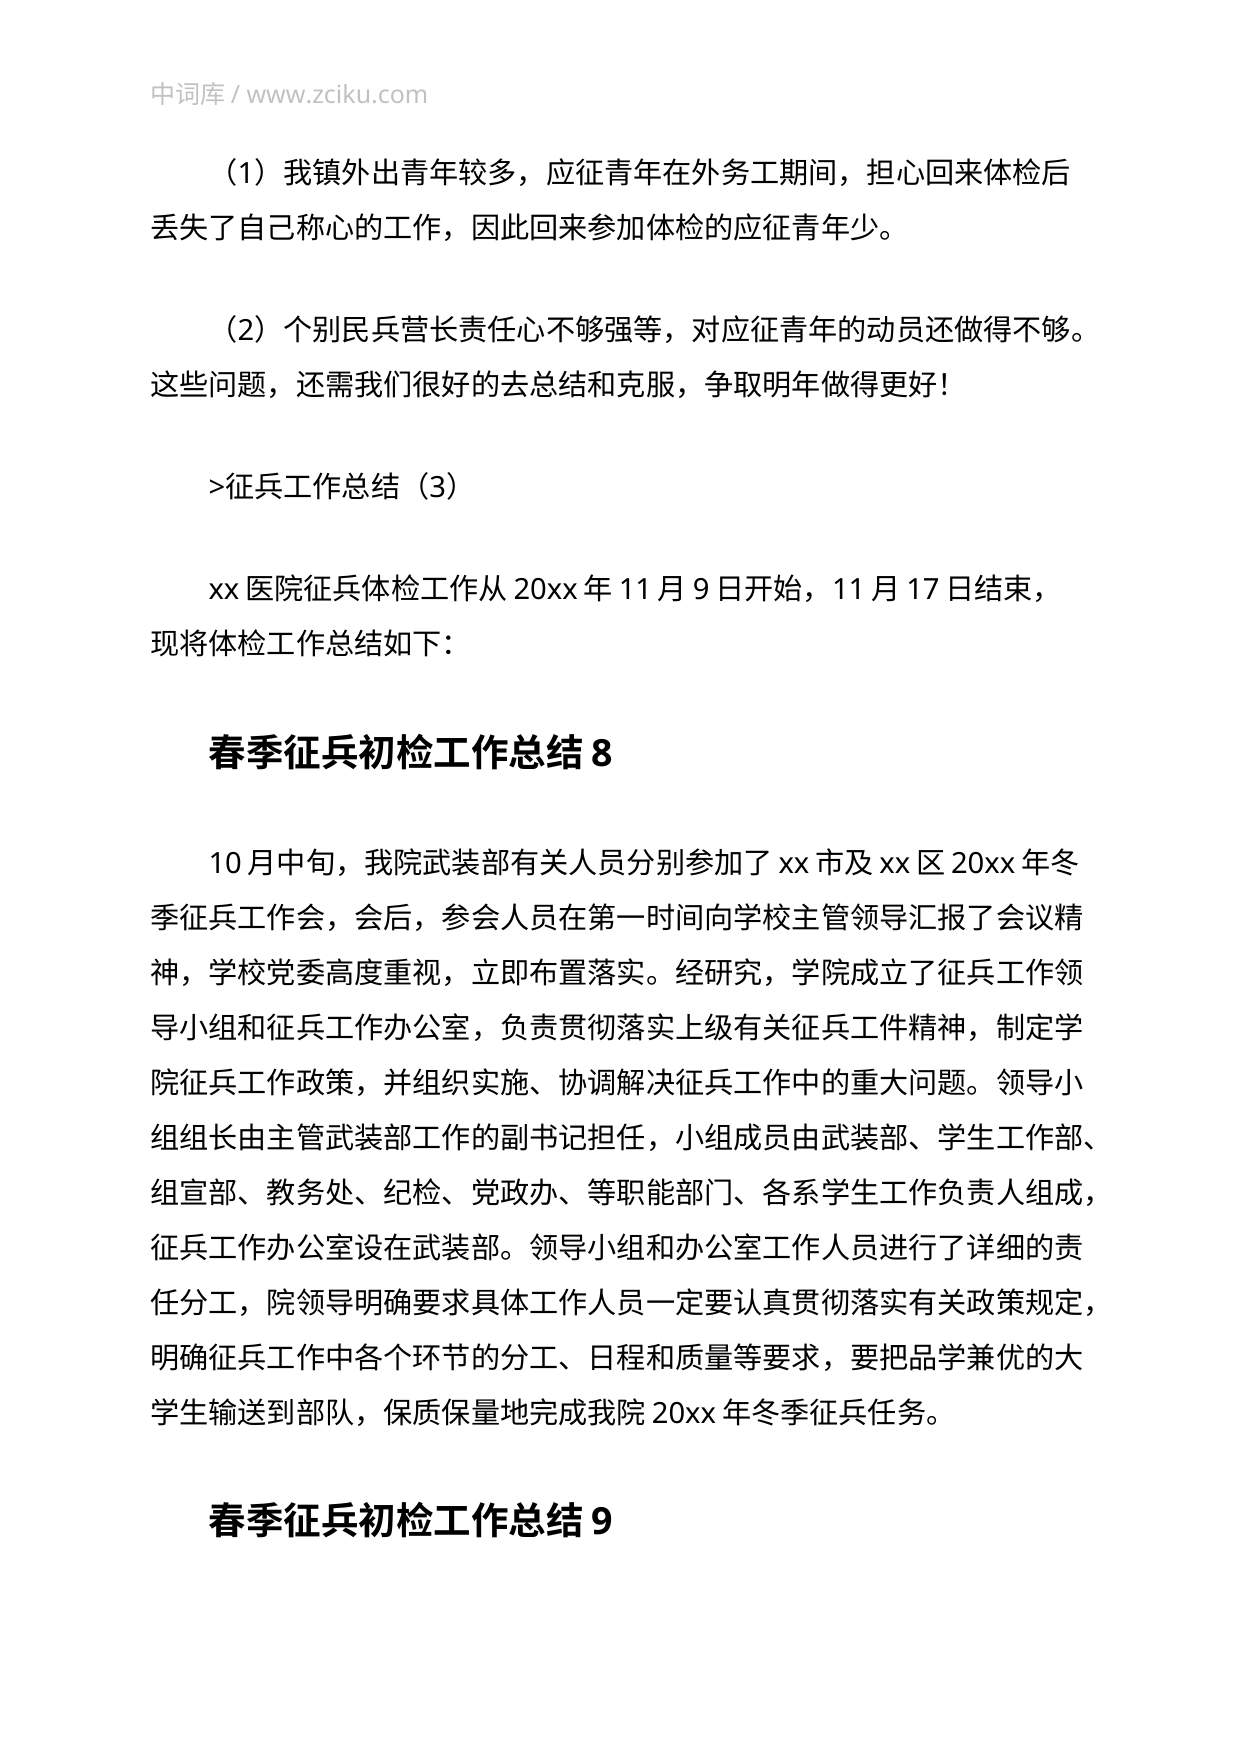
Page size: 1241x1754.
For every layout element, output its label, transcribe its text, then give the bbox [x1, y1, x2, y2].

text 春季征兵初检工作总结8 [150, 722, 1090, 777]
text xx医院征兵体检工作从20xx年11月9日开始，11月17日结束，现将体检工作总结如下： [150, 566, 1090, 663]
text 春季征兵初检工作总结9 [150, 1491, 1090, 1546]
text >征兵工作总结（3） [150, 464, 1090, 506]
text （2）个别民兵营长责任心不够强等，对应征青年的动员还做得不够。这些问题，还需我们很好的去总结和克服，争取明年做得更好！ [150, 307, 1090, 404]
text 10月中旬，我院武装部有关人员分别参加了xx市及xx区20xx年冬季征兵工作会，会后，参会人员在第一时间向学校主管领导汇报了会议精神，学校党委高度重视，立即布置落实。经研究，学院成立了征兵工作领导小组和征兵工作办公室，负责贯彻落实上级有关征兵工件精神，制定学院征兵工作政策，并组织实施、协调解决征兵工作中的重大问题。领导小组组长由主管武装部工作的副书记担任，小组成员由武装部、学生工作部、组宣部、教务处、纪检、党政办、等职能部门、各系学生工作负责人组成，征兵工作办公室设在武装部。领导小组和办公室工作人员进行了详细的责任分工，院领导明确要求具体工作人员一定要认真贯彻落实有关政策规定，明确征兵工作中各个环节的分工、日程和质量等要求，要把品学兼优的大学生输送到部队，保质保量地完成我院20xx年冬季征兵任务。 [150, 840, 1090, 1432]
text （1）我镇外出青年较多，应征青年在外务工期间，担心回来体检后丢失了自己称心的工作，因此回来参加体检的应征青年少。 [150, 150, 1090, 247]
